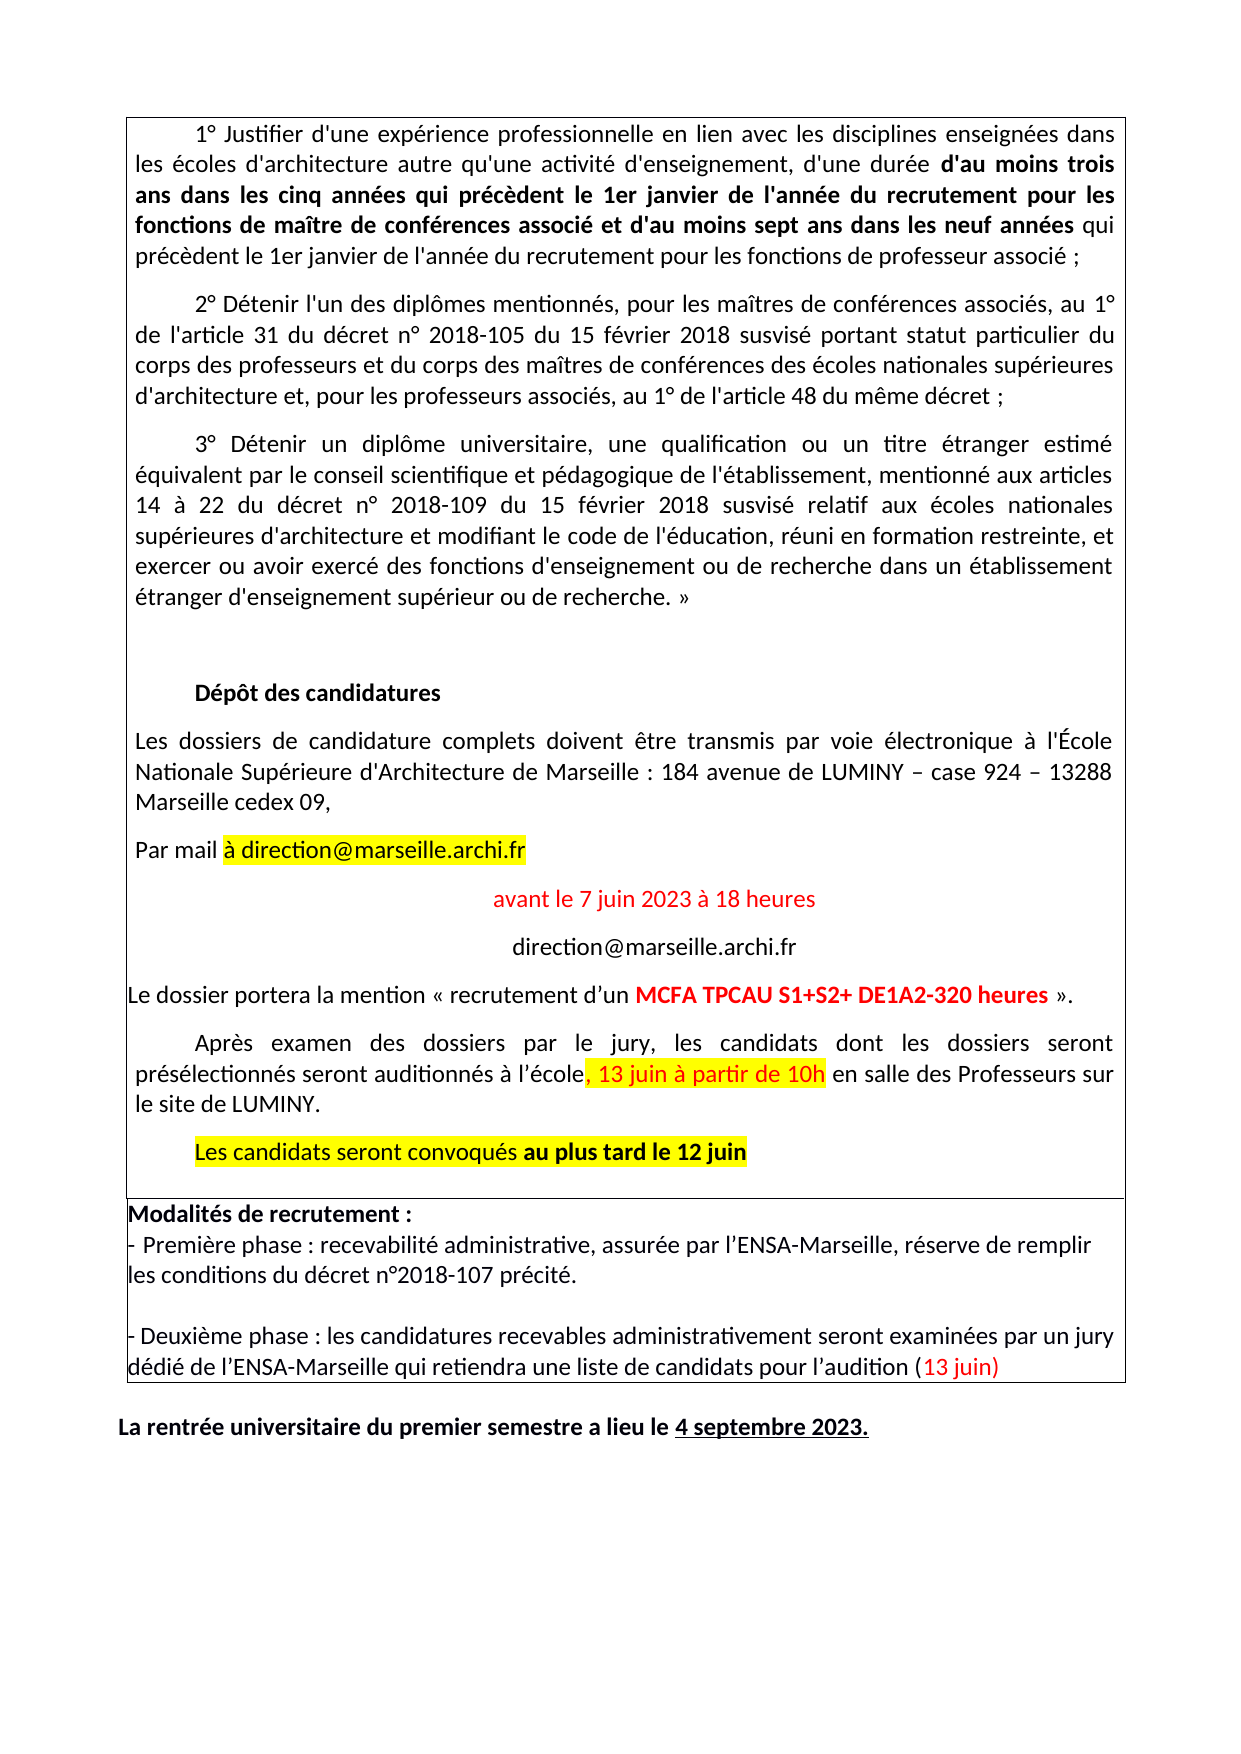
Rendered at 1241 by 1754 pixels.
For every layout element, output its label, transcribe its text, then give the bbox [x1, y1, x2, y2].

table_header 1° Justifier d'une expérience professionnelle en lien avec les disciplines enseignées dans les écoles d'architecture autre qu'une activité d'enseignement, d'une durée d'au moins trois ans dans les cinq années qui précèdent le 1er janvier de l'année du recrutement pour les fonctions de maître de conférences associé et d'au moins sept ans dans les neuf années qui précèdent le 1er janvier de l'année du recrutement pour les fonctions de professeur associé ; 2° Détenir l'un des diplômes mentionnés, pour les maîtres de conférences associés, au 1° de l'article 31 du décret n° 2018-105 du 15 février 2018 susvisé portant statut particulier du corps des professeurs et du corps des maîtres de conférences des écoles nationales supérieures d'architecture et, pour les professeurs associés, au 1° de l'article 48 du même décret ; 3° Détenir un diplôme universitaire, une qualification ou un titre étranger estimé équivalent par le conseil scientifique et pédagogique de l'établissement, mentionné aux articles 14 à 22 du décret n° 2018-109 du 15 février 2018 susvisé relatif aux écoles nationales supérieures d'architecture et modifiant le code de l'éducation, réuni en formation restreinte, et exercer ou avoir exercé des fonctions d'enseignement ou de recherche dans un établissement étranger d'enseignement supérieur ou de recherche. » Dépôt des candidatures Les dossiers de candidature complets doivent être transmis par voie électronique à l'École Nationale Supérieure d'Architecture de Marseille : 184 avenue de LUMINY – case 924 – 13288 Marseille cedex 09, Par mail à direction@marseille.archi.fr avant le 7 juin 2023 à 18 heures direction@marseille.archi.fr Le dossier portera la mention « recrutement d’un MCFA TPCAU S1+S2+ DE1A2-320 heures ». Après examen des dossiers par le jury, les candidats dont les dossiers seront présélectionnés seront auditionnés à l’école, 13 juin à partir de 10h en salle des Professeurs sur le site de LUMINY. Les candidats seront convoqués au plus tard le 12 juin [127, 118, 1125, 1198]
subtitle La rentrée universitaire du premier semestre a lieu le 4 septembre 2023. [118, 1411, 1132, 1441]
table_cell Modalités de recrutement : Première phase : recevabilité administrative, assurée par l’ENSA-Marseille, réserve de remplir les conditions du décret n°2018-107 précité. Deuxième phase : les candidatures recevables administrativement seront examinées par un jury dédié de l’ENSA-Marseille qui retiendra une liste de candidats pour l’audition (13 juin) [128, 1198, 1125, 1382]
